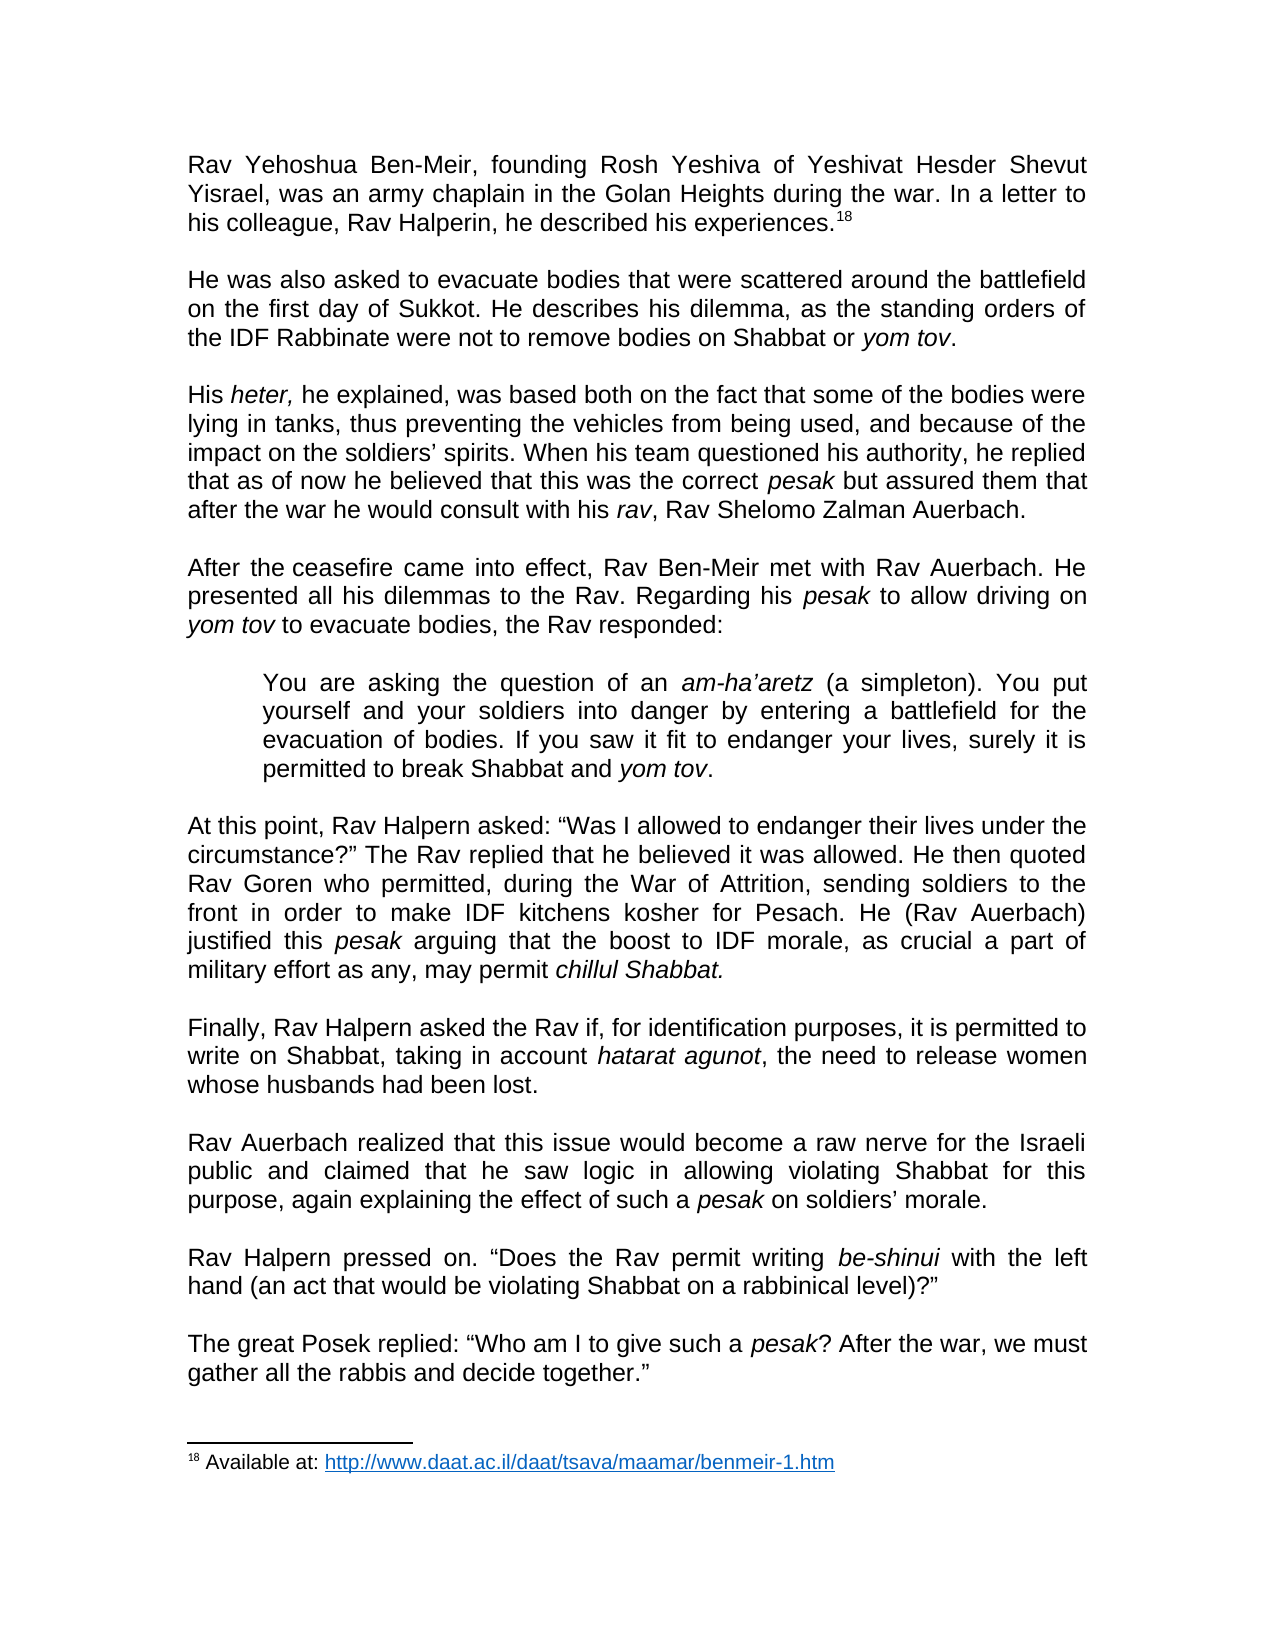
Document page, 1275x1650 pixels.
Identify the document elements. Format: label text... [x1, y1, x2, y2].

text Rav Halpern pressed on. “Does the Rav permit writing be-shinui with the left hand (an act that would be violating Shabbat on a rabbinical level)?” [187, 1242, 1088, 1300]
text At this point, Rav Halpern asked: “Was I allowed to endanger their lives under the circumstance?” The Rav replied that he believed it was allowed. He then quoted Rav Goren who permitted, during the War of Attrition, sending soldiers to the front in order to make IDF kitchens kosher for Pesach. He (Rav Auerbach) justified this pesak arguing that the boost to IDF morale, as crucial a part of military effort as any, may permit chillul Shabbat. [187, 811, 1088, 984]
text Rav Yehoshua Ben-Meir, founding Rosh Yeshiva of Yeshivat Hesder Shevut Yisrael, was an army chaplain in the Golan Heights during the war. In a letter to his colleague, Rav Halperin, he described his experiences. [187, 150, 1088, 236]
text Rav Auerbach realized that this issue would become a raw nerve for the Israeli public and claimed that he saw logic in allowing violating Shabbat for this purpose, again explaining the effect of such a pesak on soldiers’ morale. [187, 1127, 1088, 1214]
text His heter, he explained, was based both on the fact that some of the bodies were lying in tanks, thus preventing the vehicles from being used, and because of the impact on the soldiers’ spirits. When his team questioned his authority, he replied that as of now he believed that this was the correct pesak but assured them that after the war he would consult with his rav, Rav Shelomo Zalman Auerbach. [187, 380, 1088, 524]
text After the ceasefire came into effect, Rav Ben-Meir met with Rav Auerbach. He presented all his dilemmas to the Rav. Regarding his pesak to allow driving on yom tov to evacuate bodies, the Rav responded: [187, 552, 1088, 639]
text He was also asked to evacuate bodies that were scattered around the battlefield on the first day of Sukkot. He describes his dilemma, as the standing orders of the IDF Rabbinate were not to remove bodies on Shabbat or yom tov. [187, 265, 1088, 351]
text You are asking the question of an am-ha’aretz (a simpleton). You put yourself and your soldiers into danger by entering a battlefield for the evacuation of bodies. If you saw it fit to endanger your lives, surely it is permitted to break Shabbat and yom tov. [262, 667, 1088, 782]
text Finally, Rav Halpern asked the Rav if, for identification purposes, it is permitted to write on Shabbat, taking in account hatarat agunot, the need to release women whose husbands had been lost. [187, 1012, 1088, 1099]
text The great Posek replied: “Who am I to give such a pesak? After the war, we must gather all the rabbis and decide together.” [187, 1329, 1088, 1386]
